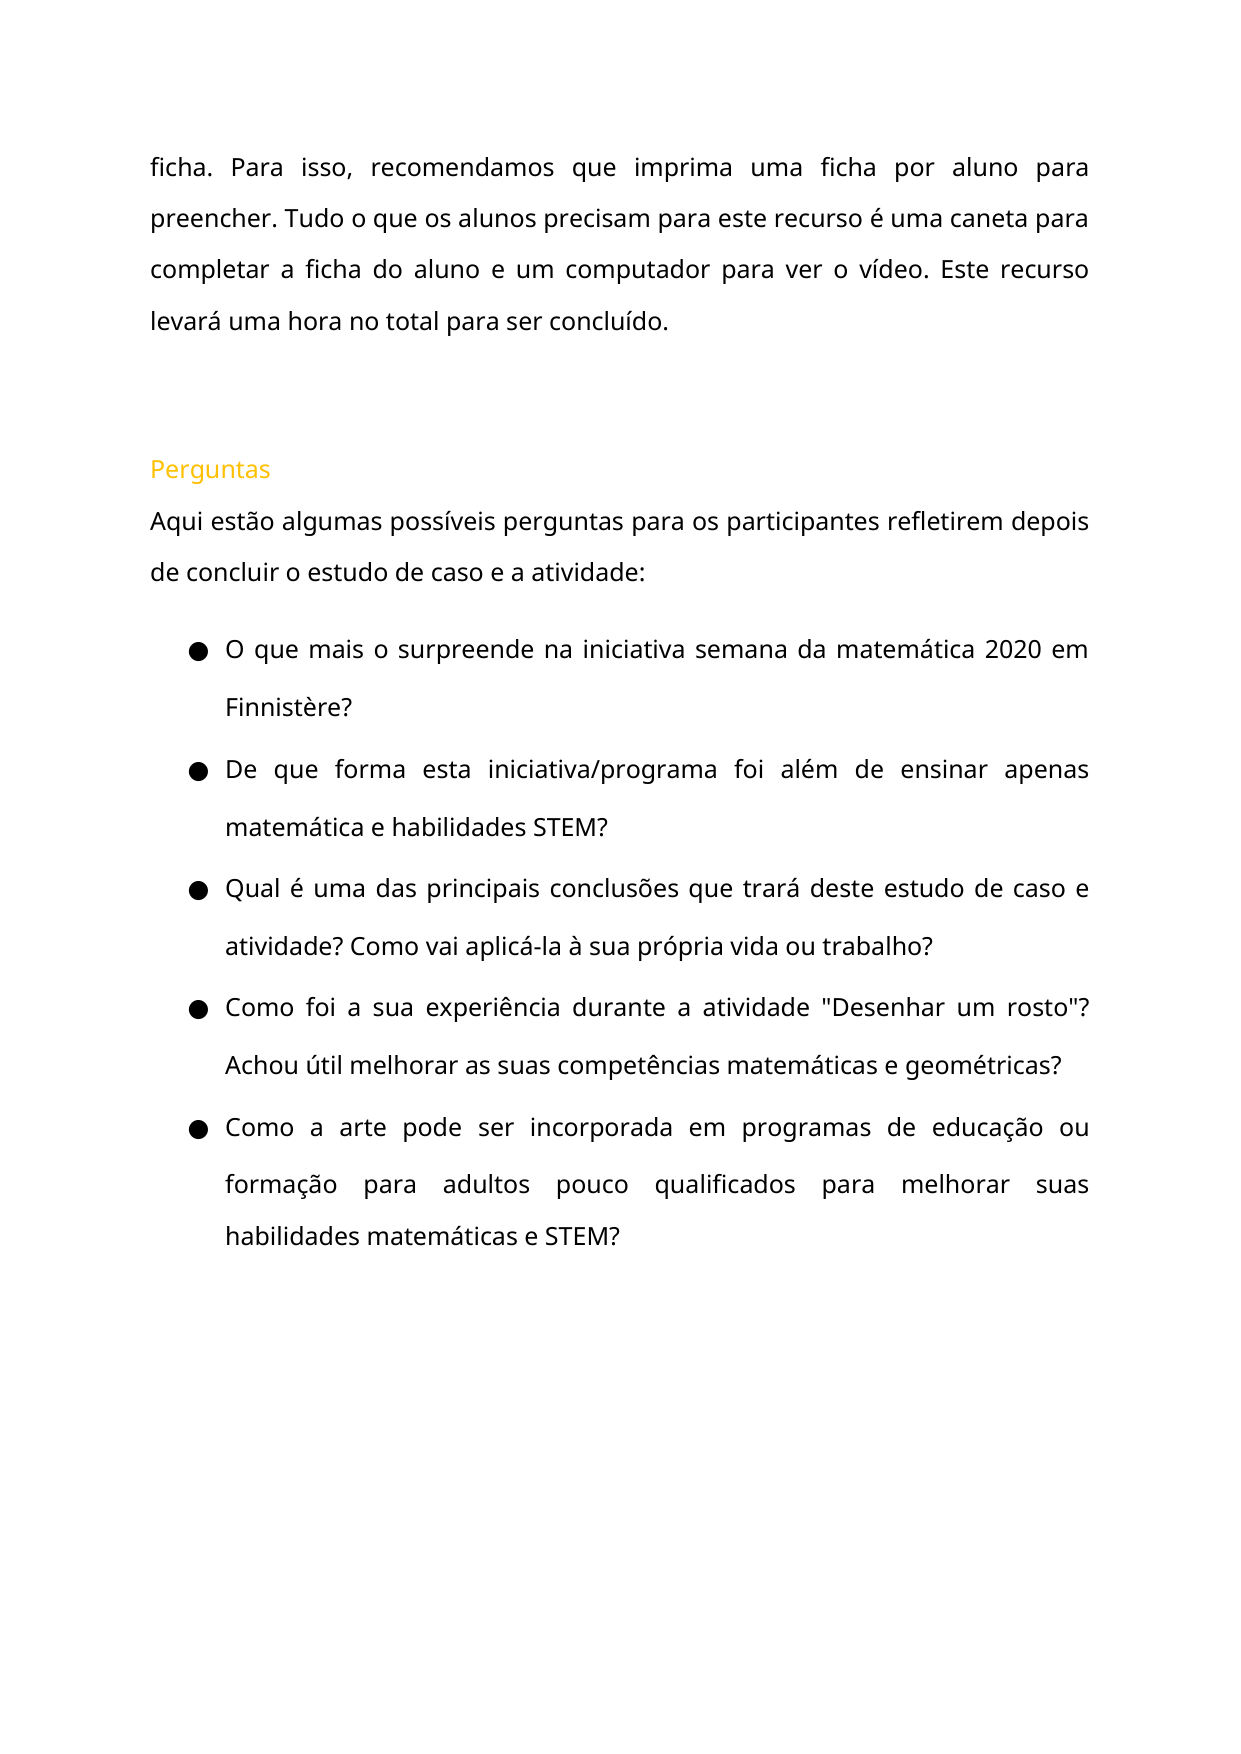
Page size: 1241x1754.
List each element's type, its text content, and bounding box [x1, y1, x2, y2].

text Aqui estão algumas possíveis perguntas para os participantes refletirem depois de concluir o estudo de caso e a atividade: [150, 503, 1090, 588]
subtitle Perguntas [150, 452, 1090, 486]
list O que mais o surpreende na iniciativa semana da matemática 2020 em Finnistère? [187, 622, 1090, 724]
list De que forma esta iniciativa/programa foi além de ensinar apenas matemática e habilidades STEM? [187, 741, 1090, 843]
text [150, 150, 1090, 337]
list Como a arte pode ser incorporada em programas de educação ou formação para adultos pouco qualificados para melhorar suas habilidades matemáticas e STEM? [187, 1099, 1090, 1252]
list Qual é uma das principais conclusões que trará deste estudo de caso e atividade? Como vai aplicá-la à sua própria vida ou trabalho? [187, 860, 1090, 963]
list Como foi a sua experiência durante a atividade "Desenhar um rosto"? Achou útil melhorar as suas competências matemáticas e geométricas? [187, 980, 1090, 1082]
